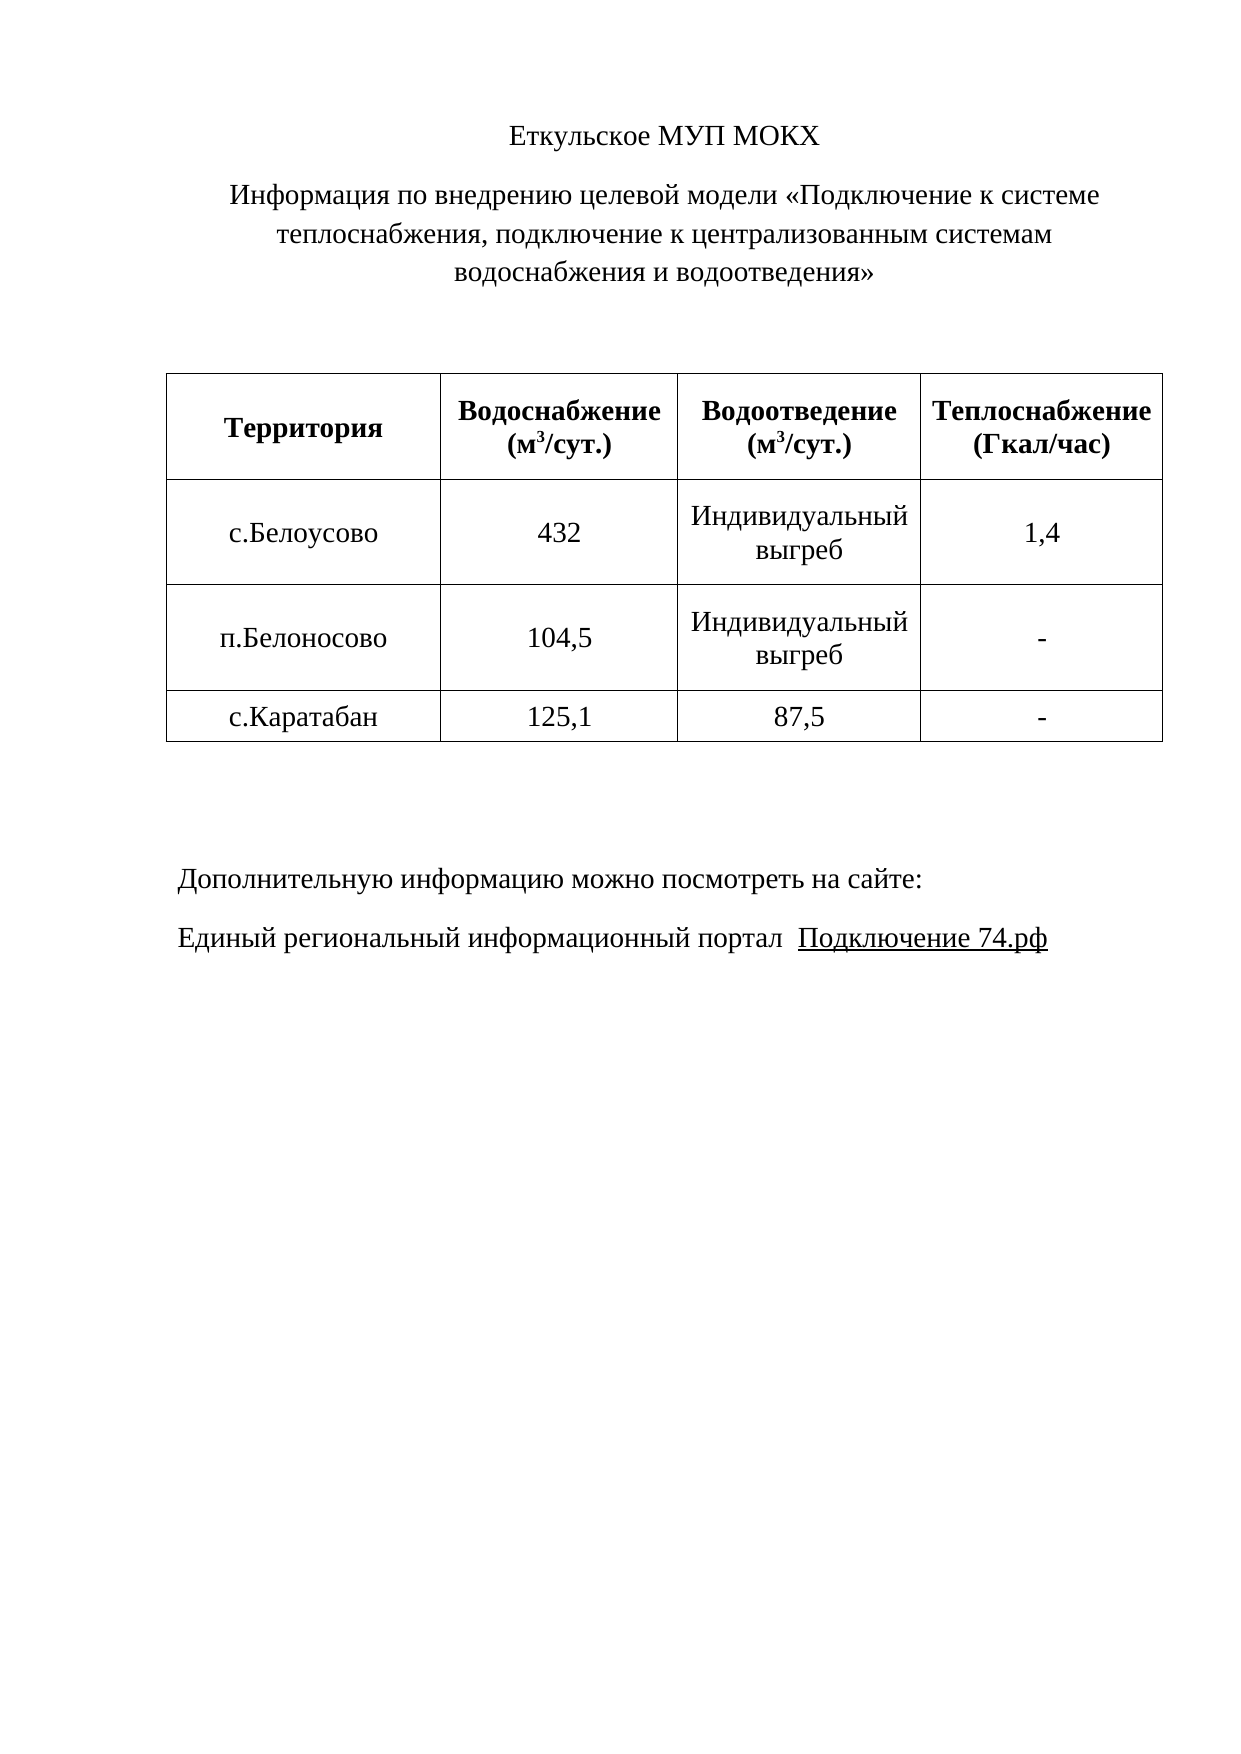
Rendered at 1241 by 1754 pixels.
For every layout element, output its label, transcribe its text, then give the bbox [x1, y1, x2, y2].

table_cell с.Белоусово [167, 480, 440, 584]
table_cell 125,1 [441, 691, 677, 741]
table_cell Индивидуальный выгреб [678, 585, 920, 689]
table_header Теплоснабжение (Гкал/час) [921, 374, 1162, 479]
table_header Водоотведение (м3/сут.) [678, 374, 920, 479]
text Информация по внедрению целевой модели «Подключение к системе теплоснабжения, подключение к централизованным системам водоснабжения и водоотведения» [177, 177, 1152, 288]
table_header Водоснабжение (м3/сут.) [441, 374, 677, 479]
table_cell 104,5 [441, 585, 677, 689]
table_cell 432 [441, 480, 677, 584]
text Еткульское МУП МОКХ [177, 118, 1152, 152]
text Единый региональный информационный портал Подключение 74.рф [177, 920, 1152, 954]
table_cell с.Каратабан [167, 691, 440, 741]
table_cell п.Белоносово [167, 585, 440, 689]
table_cell 1,4 [921, 480, 1162, 584]
table_cell - [921, 691, 1162, 741]
text Дополнительную информацию можно посмотреть на сайте: [177, 861, 1152, 894]
table_cell - [921, 585, 1162, 689]
table_cell Индивидуальный выгреб [678, 480, 920, 584]
table_cell 87,5 [678, 691, 920, 741]
table_header Территория [167, 374, 440, 479]
